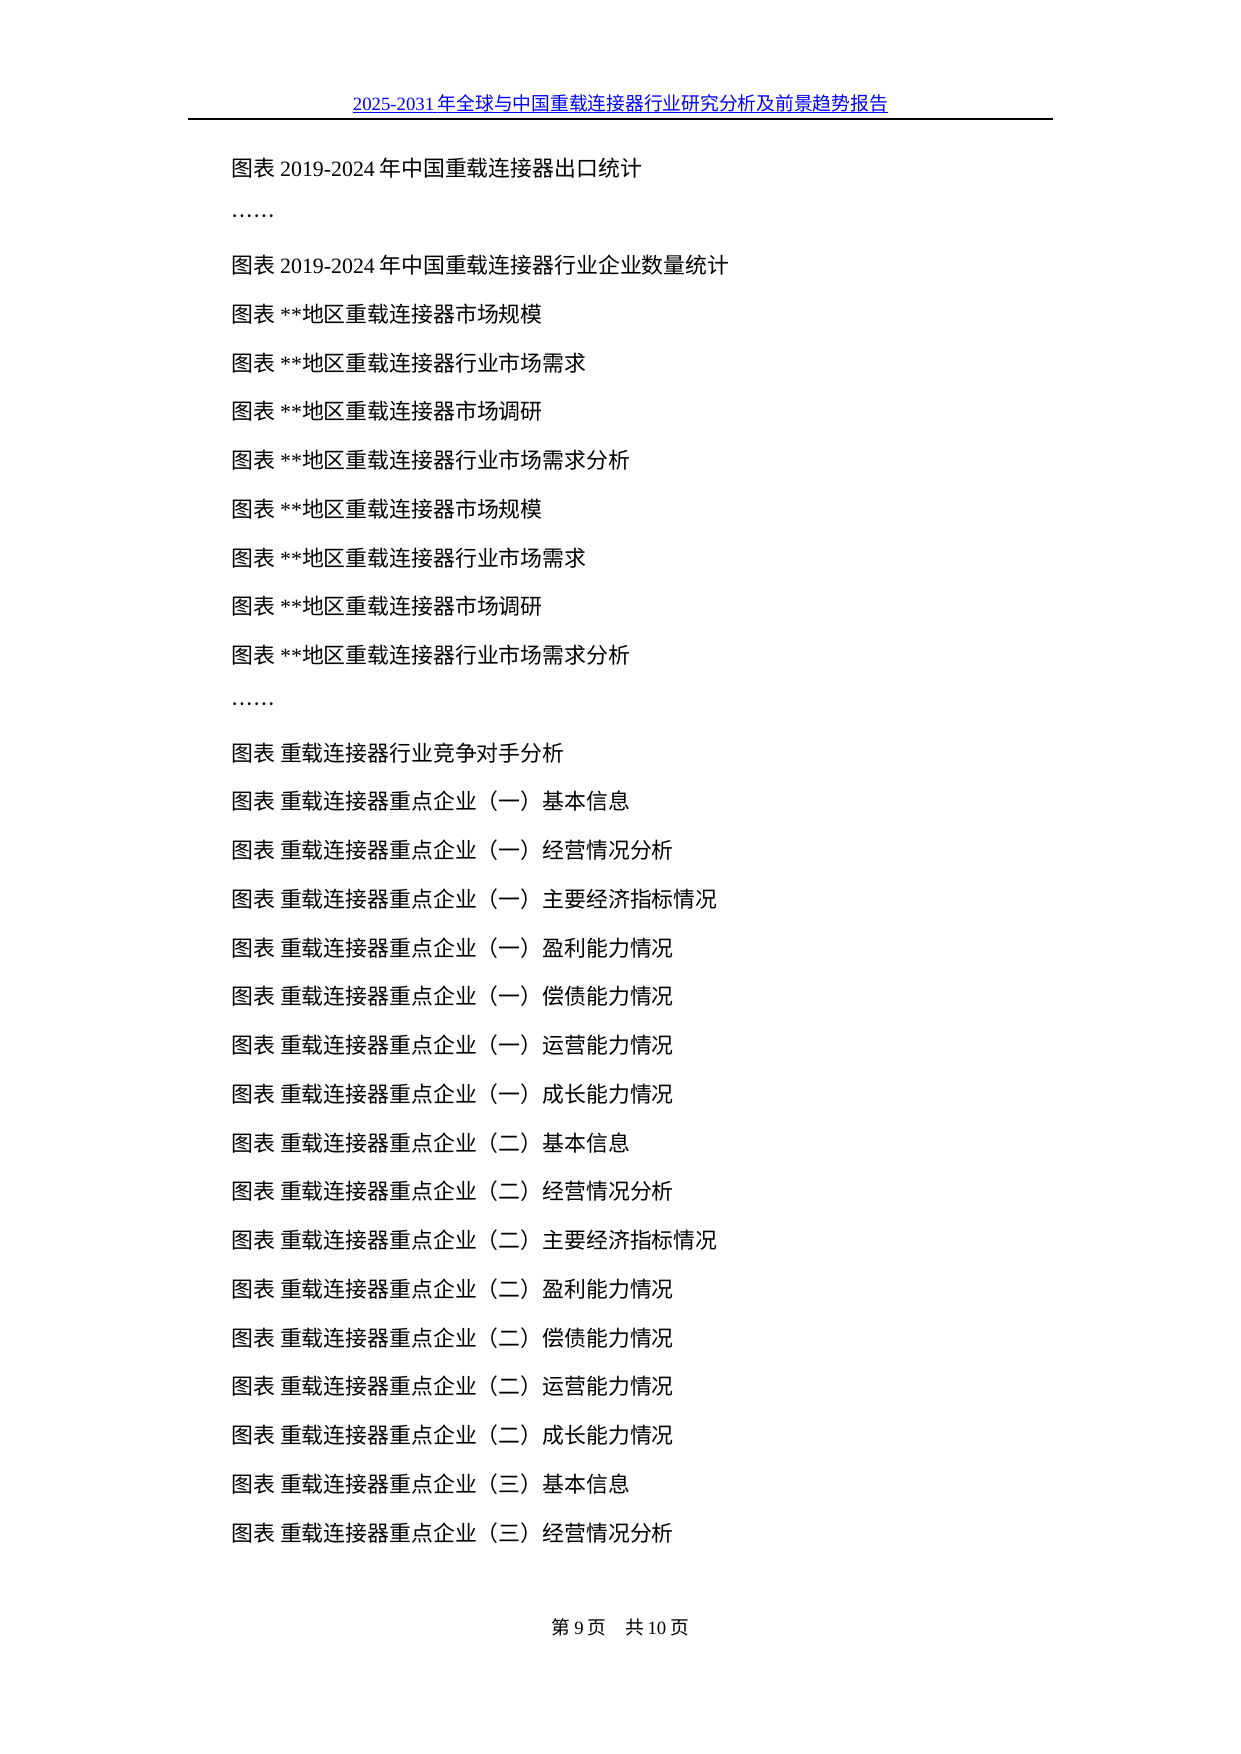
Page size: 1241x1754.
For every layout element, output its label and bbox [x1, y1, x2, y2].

text [187, 150, 1053, 1548]
